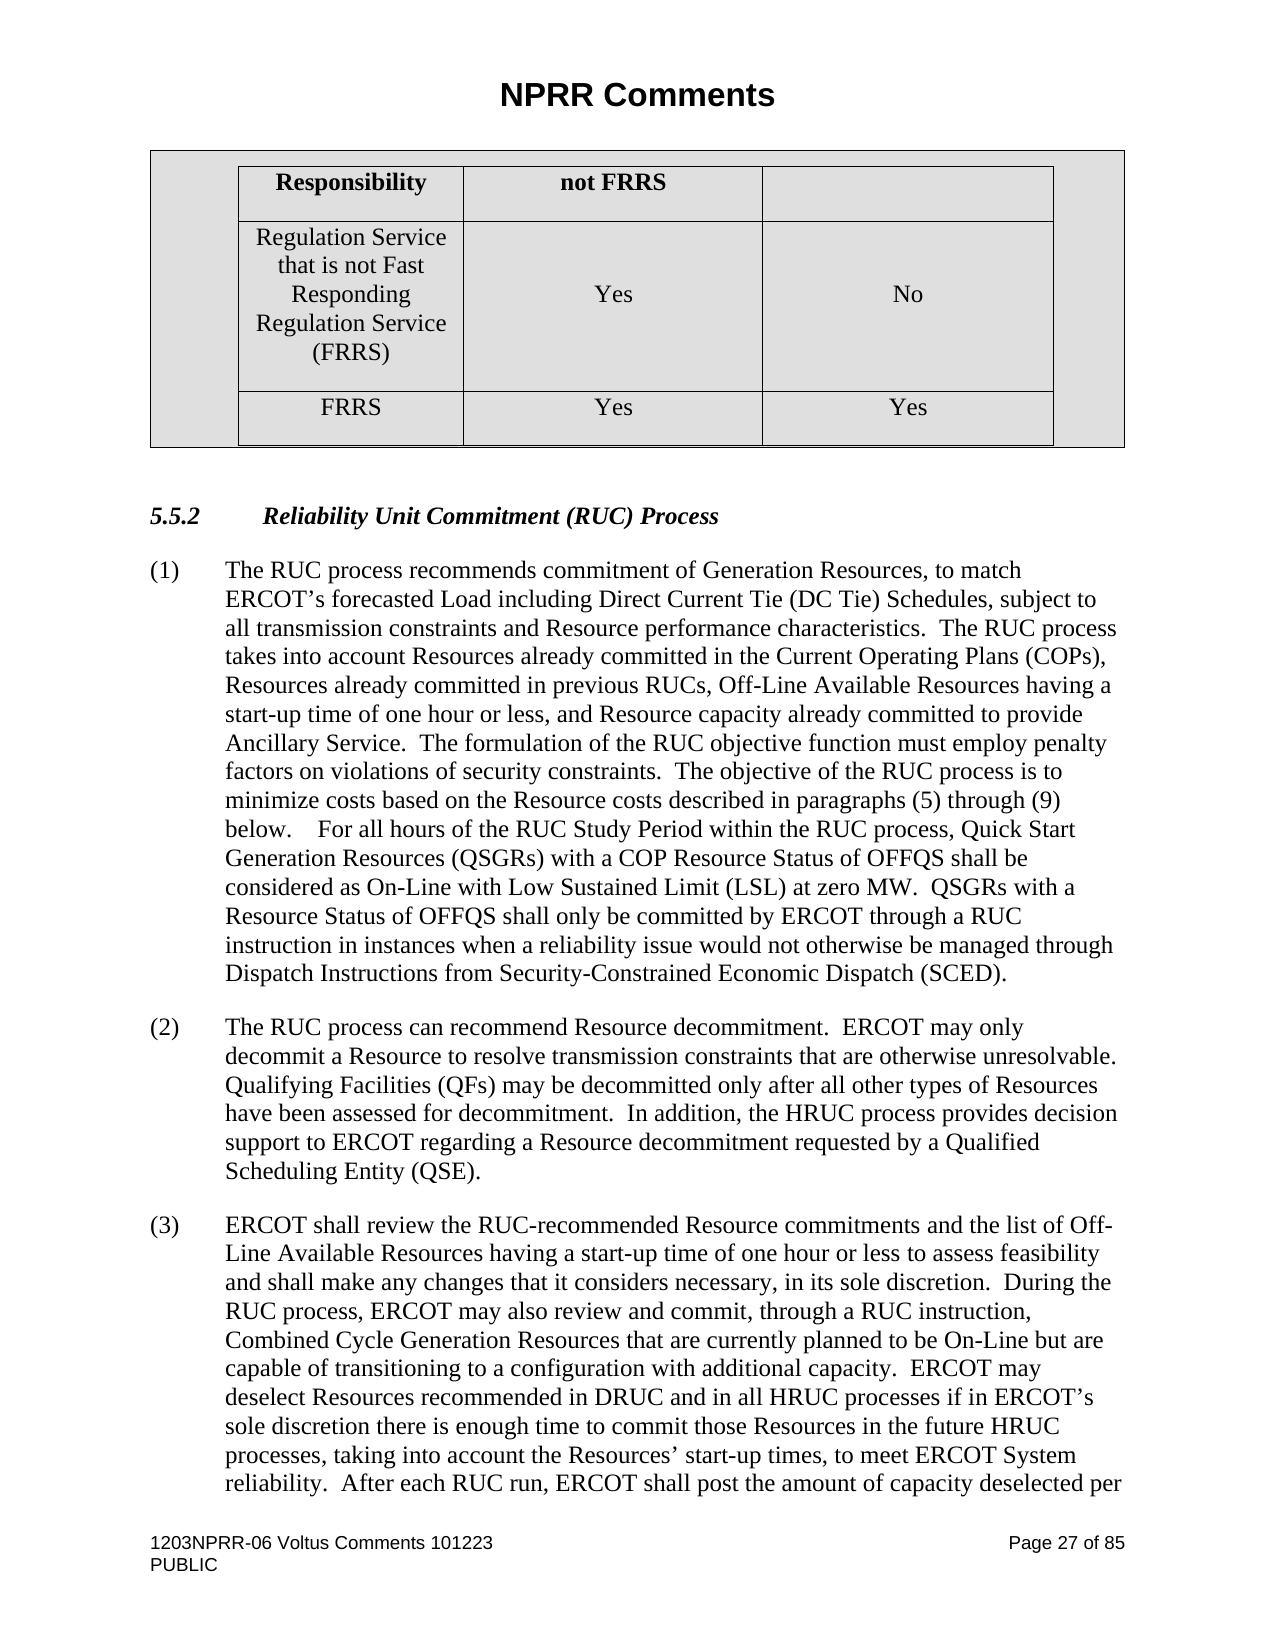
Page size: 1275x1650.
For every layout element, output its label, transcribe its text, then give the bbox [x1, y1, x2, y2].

text (1) The RUC process recommends commitment of Generation Resources, to match ERCOT’s forecasted Load including Direct Current Tie (DC Tie) Schedules, subject to all transmission constraints and Resource performance characteristics. The RUC process takes into account Resources already committed in the Current Operating Plans (COPs), Resources already committed in previous RUCs, Off-Line Available Resources having a start-up time of one hour or less, and Resource capacity already committed to provide Ancillary Service. The formulation of the RUC objective function must employ penalty factors on violations of security constraints. The objective of the RUC process is to minimize costs based on the Resource costs described in paragraphs (5) through (9) below. For all hours of the RUC Study Period within the RUC process, Quick Start Generation Resources (QSGRs) with a COP Resource Status of OFFQS shall be considered as On-Line with Low Sustained Limit (LSL) at zero MW. QSGRs with a Resource Status of OFFQS shall only be committed by ERCOT through a RUC instruction in instances when a reliability issue would not otherwise be managed through Dispatch Instructions from Security-Constrained Economic Dispatch (SCED). [150, 555, 1125, 987]
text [150, 1210, 1125, 1497]
text (2) The RUC process can recommend Resource decommitment. ERCOT may only decommit a Resource to resolve transmission constraints that are otherwise unresolvable. Qualifying Facilities (QFs) may be decommitted only after all other types of Resources have been assessed for decommitment. In addition, the HRUC process provides decision support to ERCOT regarding a Resource decommitment requested by a Qualified Scheduling Entity (QSE). [150, 1012, 1125, 1185]
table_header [151, 151, 1124, 447]
text 5.5.2 Reliability Unit Commitment (RUC) Process [150, 501, 1125, 530]
